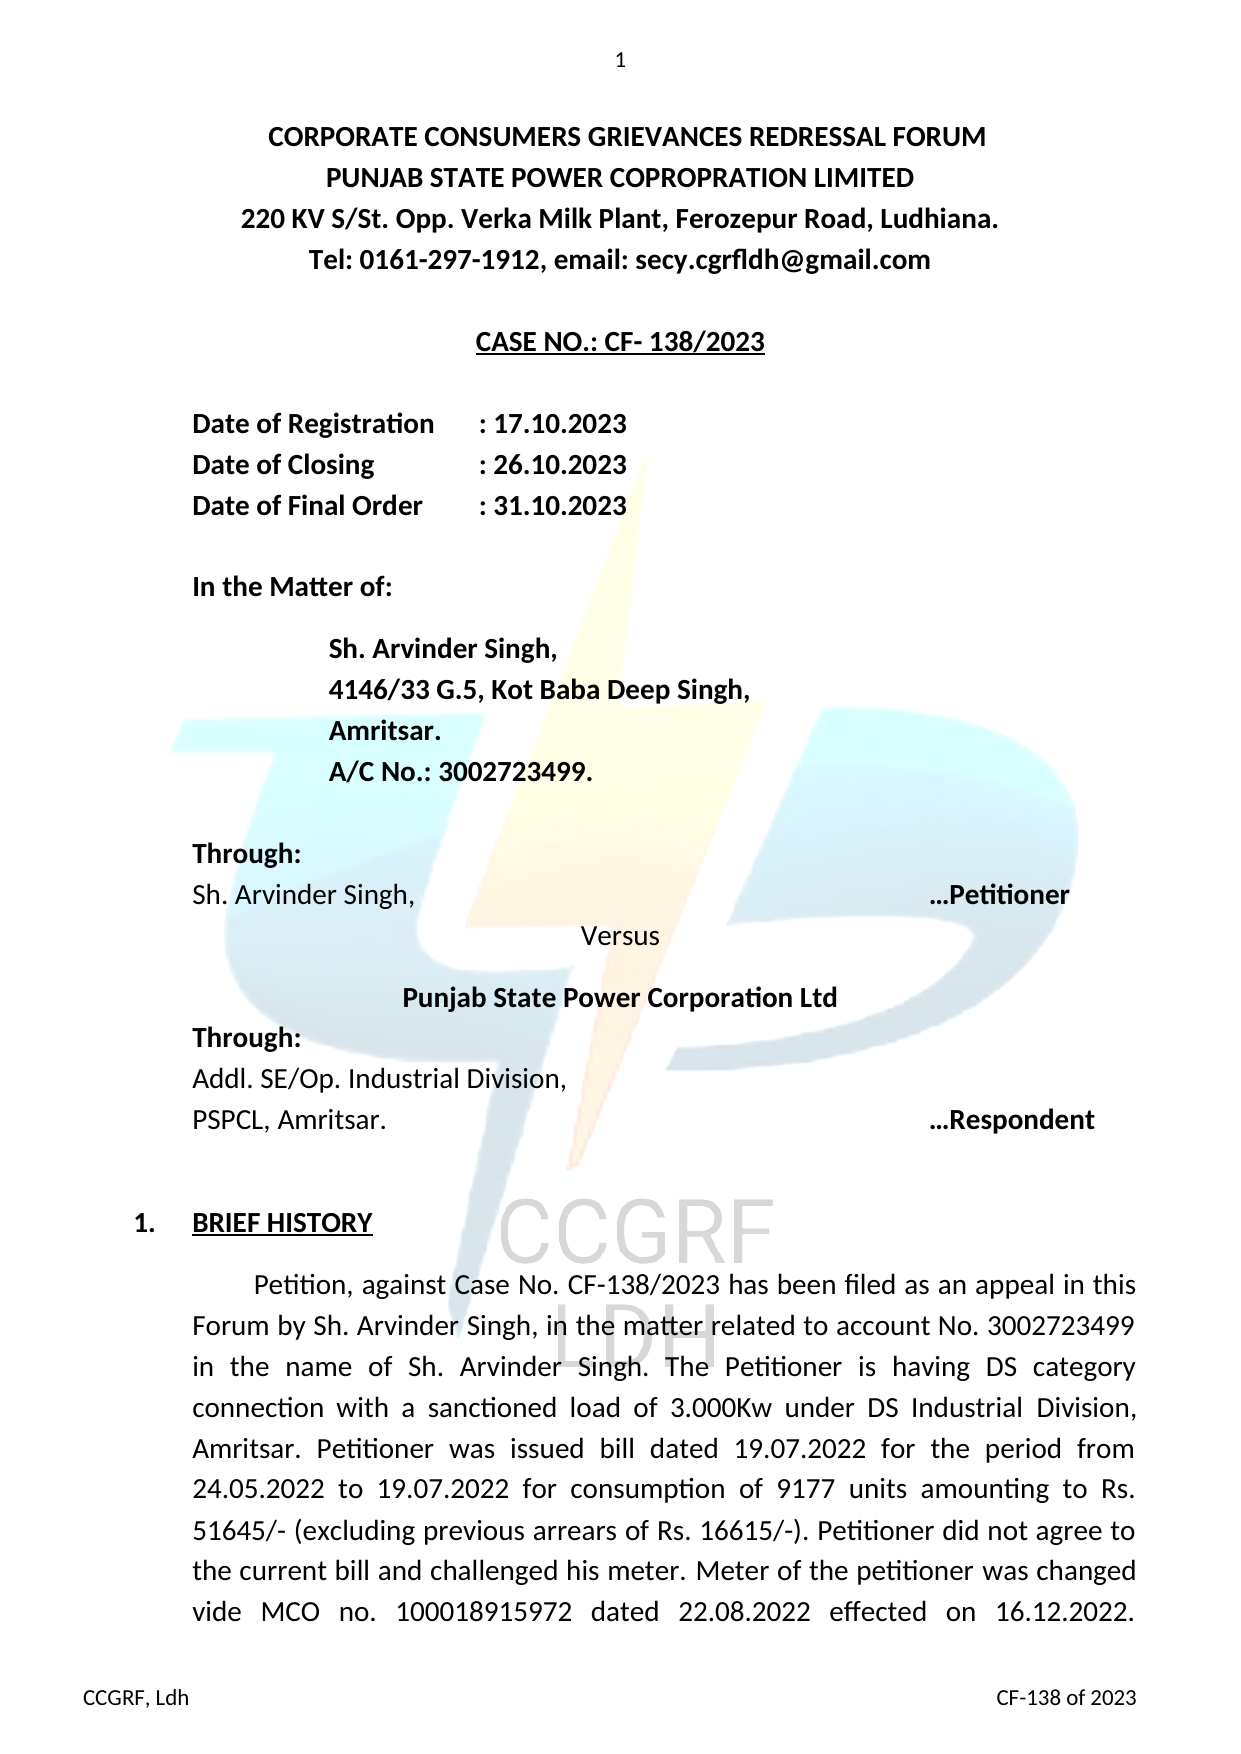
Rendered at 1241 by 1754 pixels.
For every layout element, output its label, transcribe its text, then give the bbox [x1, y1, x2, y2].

text Date of Registration : 17.10.2023 [103, 405, 1137, 440]
text CORPORATE CONSUMERS GRIEVANCES REDRESSAL FORUM [118, 118, 1137, 154]
text Versus [103, 917, 1137, 952]
text Tel: 0161-297-1912, email: secy.cgrfldh@gmail.com [103, 241, 1137, 277]
list BRIEF HISTORY [133, 1204, 1137, 1240]
text Amritsar. [103, 712, 1137, 748]
text Date of Closing : 26.10.2023 [103, 446, 1137, 481]
text PSPCL, Amritsar. …Respondent [103, 1101, 1137, 1137]
text In the Matter of: [117, 568, 1137, 604]
text CASE NO.: CF- 138/2023 [103, 323, 1137, 358]
text Through: [103, 835, 1137, 871]
text Date of Final Order : 31.10.2023 [103, 487, 1137, 522]
text Through: [103, 1019, 1137, 1055]
text 4146/33 G.5, Kot Baba Deep Singh, [253, 671, 1137, 707]
text 220 KV S/St. Opp. Verka Milk Plant, Ferozepur Road, Ludhiana. [103, 200, 1137, 236]
text Sh. Arvinder Singh, …Petitioner [103, 876, 1137, 912]
text Addl. SE/Op. Industrial Division, [103, 1061, 1137, 1096]
text PUNJAB STATE POWER COPROPRATION LIMITED [103, 159, 1137, 195]
text Punjab State Power Corporation Ltd [103, 979, 1137, 1014]
text A/C No.: 3002723499. [253, 753, 1137, 789]
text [192, 1266, 1137, 1629]
text Sh. Arvinder Singh, [103, 630, 1137, 666]
